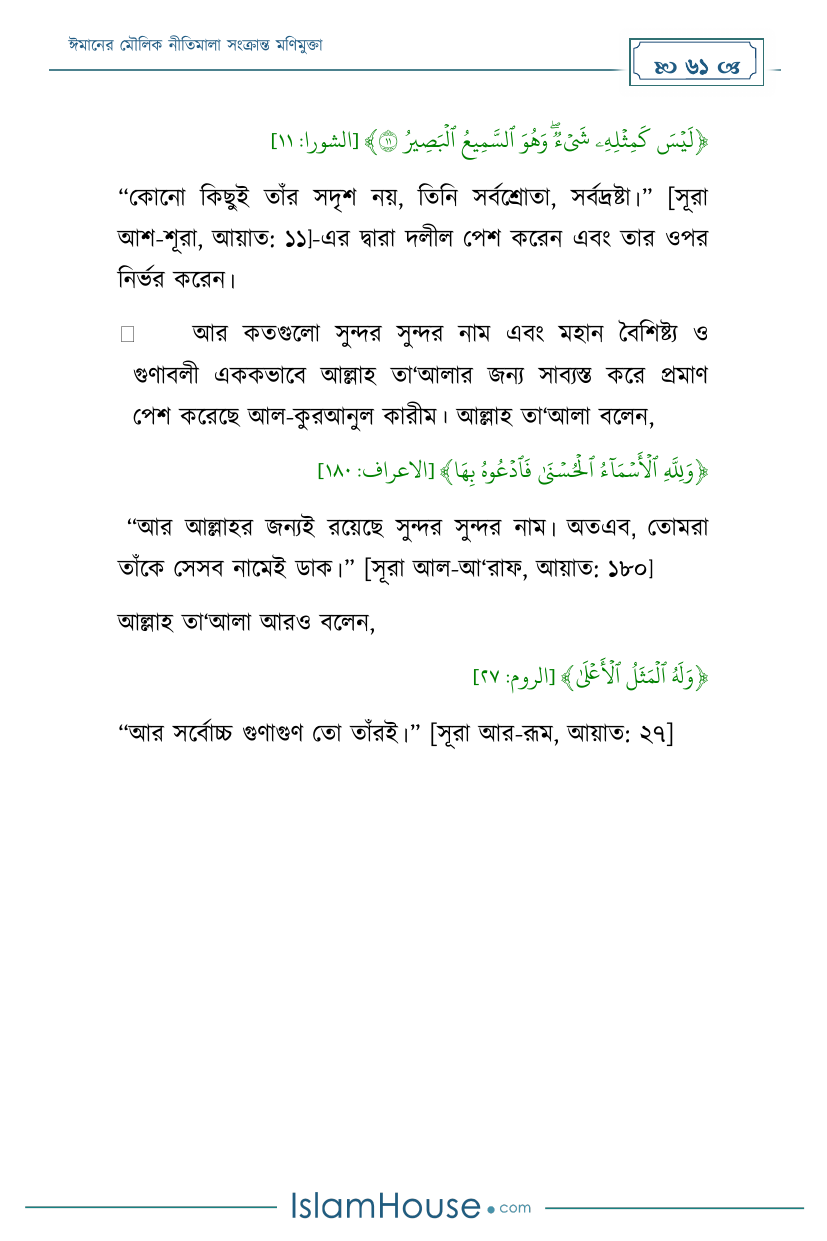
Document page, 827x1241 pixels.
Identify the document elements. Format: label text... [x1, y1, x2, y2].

text ﴿وَلَهُ ٱلۡمَثَلُ ٱلۡأَعۡلَىٰ﴾ [الروم: ٢٧] [118, 654, 709, 698]
text “আর সর্বোচ্চ গুণাগুণ তো তাঁরই।” [সূরা আর-রূম, আয়াত: ২৭] [118, 711, 709, 752]
text “আর আল্লাহর জন্যই রয়েছে সুন্দর সুন্দর নাম। অতএব, তোমরা তাঁকে সেসব নামেই ডাক।” [সূরা আল-আ‘রাফ, আয়াত: ১৮০] [118, 505, 709, 588]
list আর কতগুলো সুন্দর সুন্দর নাম এবং মহান বৈশিষ্ট্য ও গুণাবলী এককভাবে আল্লাহ তা‘আলার জন্য সাব্যস্ত করে প্রমাণ পেশ করেছে আল-কুরআনুল কারীম। আল্লাহ তা‘আলা বলেন, [118, 311, 709, 436]
picture [18, 1186, 277, 1224]
text “কোনো কিছুই তাঁর সদৃশ নয়, তিনি সর্বশ্রোতা, সর্বদ্রষ্টা।” [সূরা আশ-শূরা, আয়াত: ১১]-এর দ্বারা দলীল পেশ করেন এবং তার ওপর নির্ভর করেন। [118, 174, 709, 299]
text আল্লাহ তা‘আলা আরও বলেন, [118, 600, 709, 642]
picture [284, 1187, 805, 1225]
text ﴿لَيۡسَ كَمِثۡلِهِۦ شَيۡءٞۖ وَهُوَ ٱلسَّمِيعُ ٱلۡبَصِيرُ ١١﴾ [الشورا: ١١] [118, 118, 709, 162]
text ﴿وَلِلَّهِ ٱلۡأَسۡمَآءُ ٱلۡحُسۡنَىٰ فَٱدۡعُوهُ بِهَا﴾ [الاعراف: ١٨٠] [118, 448, 709, 492]
